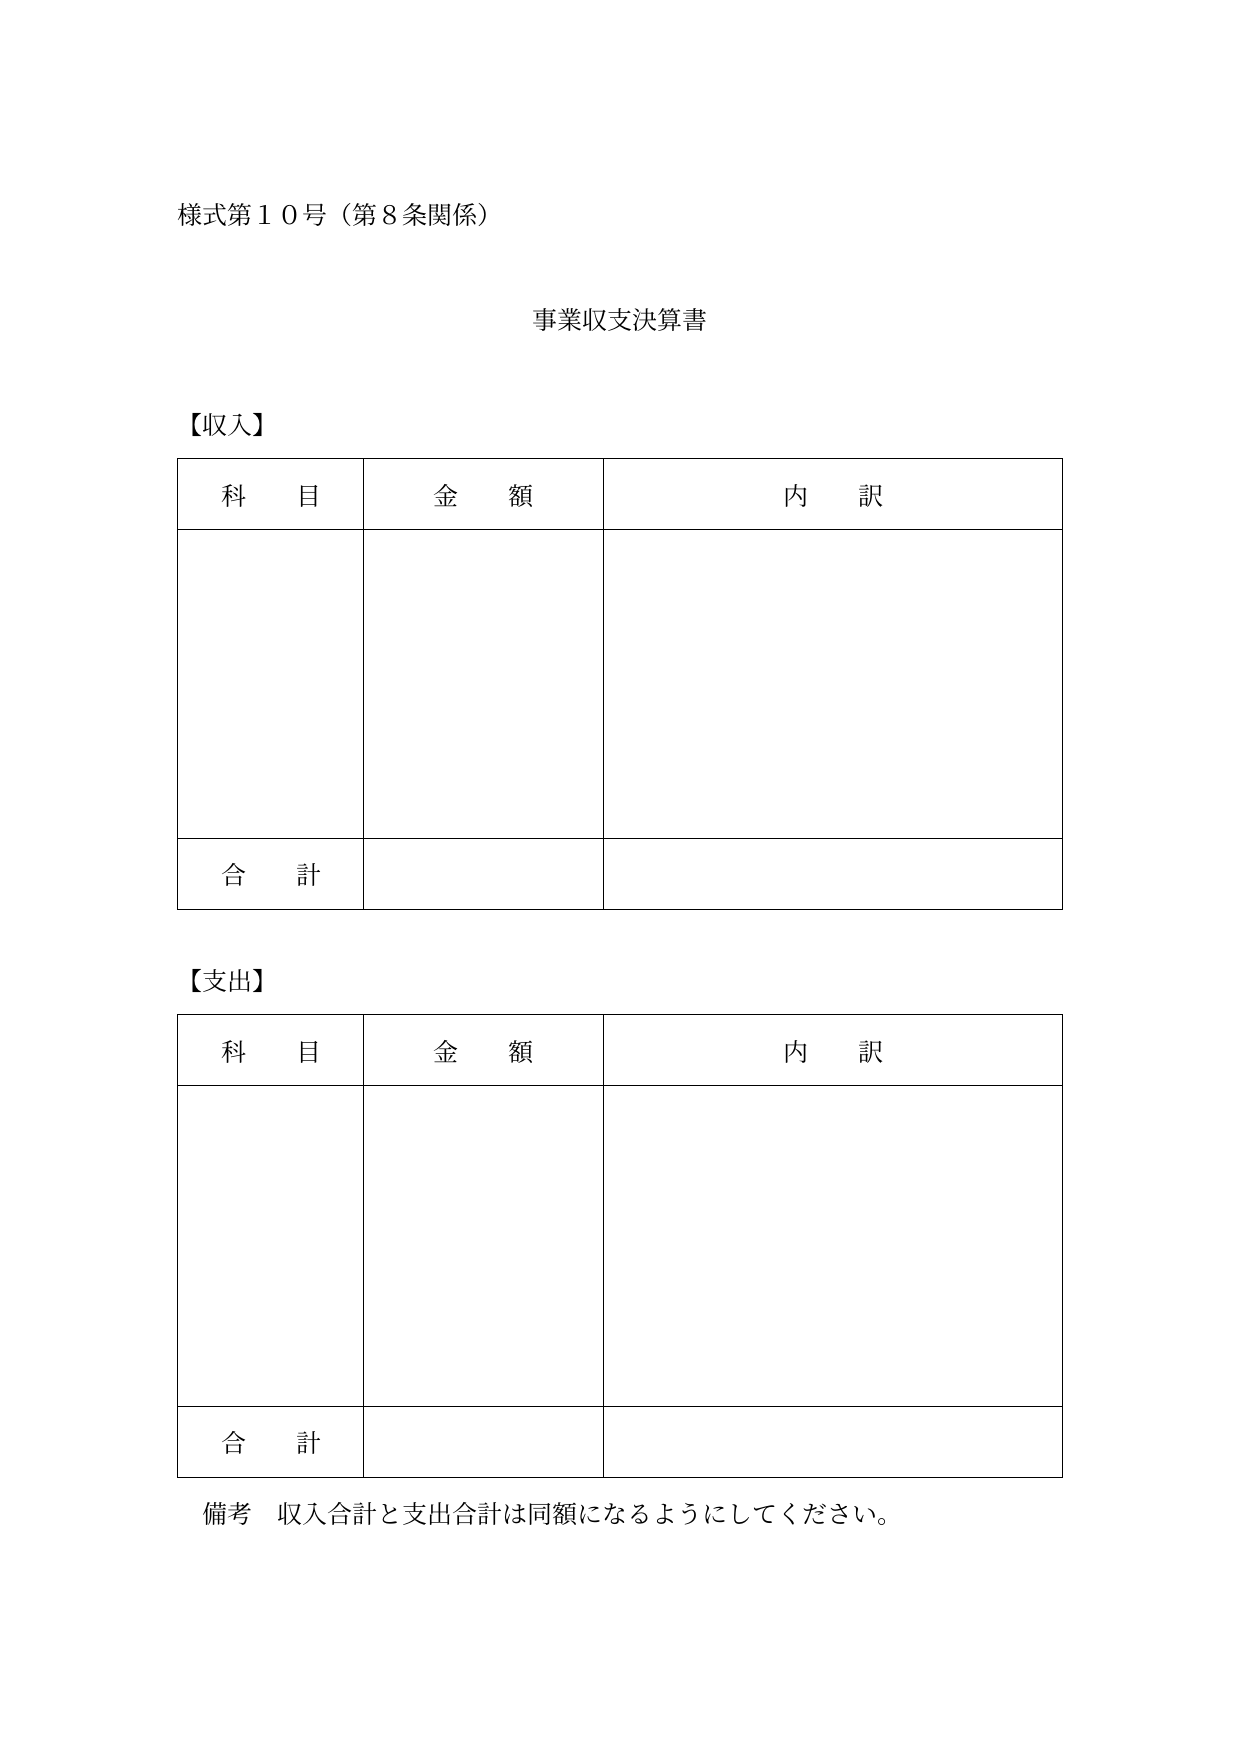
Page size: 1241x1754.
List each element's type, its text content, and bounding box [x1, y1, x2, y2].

table_cell 合 計 [178, 839, 363, 909]
table_header 内 訳 [604, 459, 1062, 529]
table_cell [364, 1086, 603, 1406]
table_cell 合 計 [178, 1407, 363, 1477]
text 【収入】 [177, 388, 1063, 458]
text 事業収支決算書 [177, 284, 1063, 353]
text 【支出】 [177, 944, 1063, 1014]
table_cell [604, 530, 1062, 838]
table_header 科 目 [178, 459, 363, 529]
table_header 金 額 [364, 459, 603, 529]
table_cell [364, 839, 603, 909]
text 様式第１０号（第８条関係） [177, 179, 1063, 249]
table_header 金 額 [364, 1015, 603, 1085]
table_cell [364, 530, 603, 838]
table_cell [178, 530, 363, 838]
table_cell [178, 1086, 363, 1406]
table_header 科 目 [178, 1015, 363, 1085]
table_cell [364, 1407, 603, 1477]
table_cell [604, 1407, 1062, 1477]
table_cell [604, 1086, 1062, 1406]
table_header 内 訳 [604, 1015, 1062, 1085]
text 備考 収入合計と支出合計は同額になるようにしてください。 [177, 1478, 1063, 1547]
table_cell [604, 839, 1062, 909]
